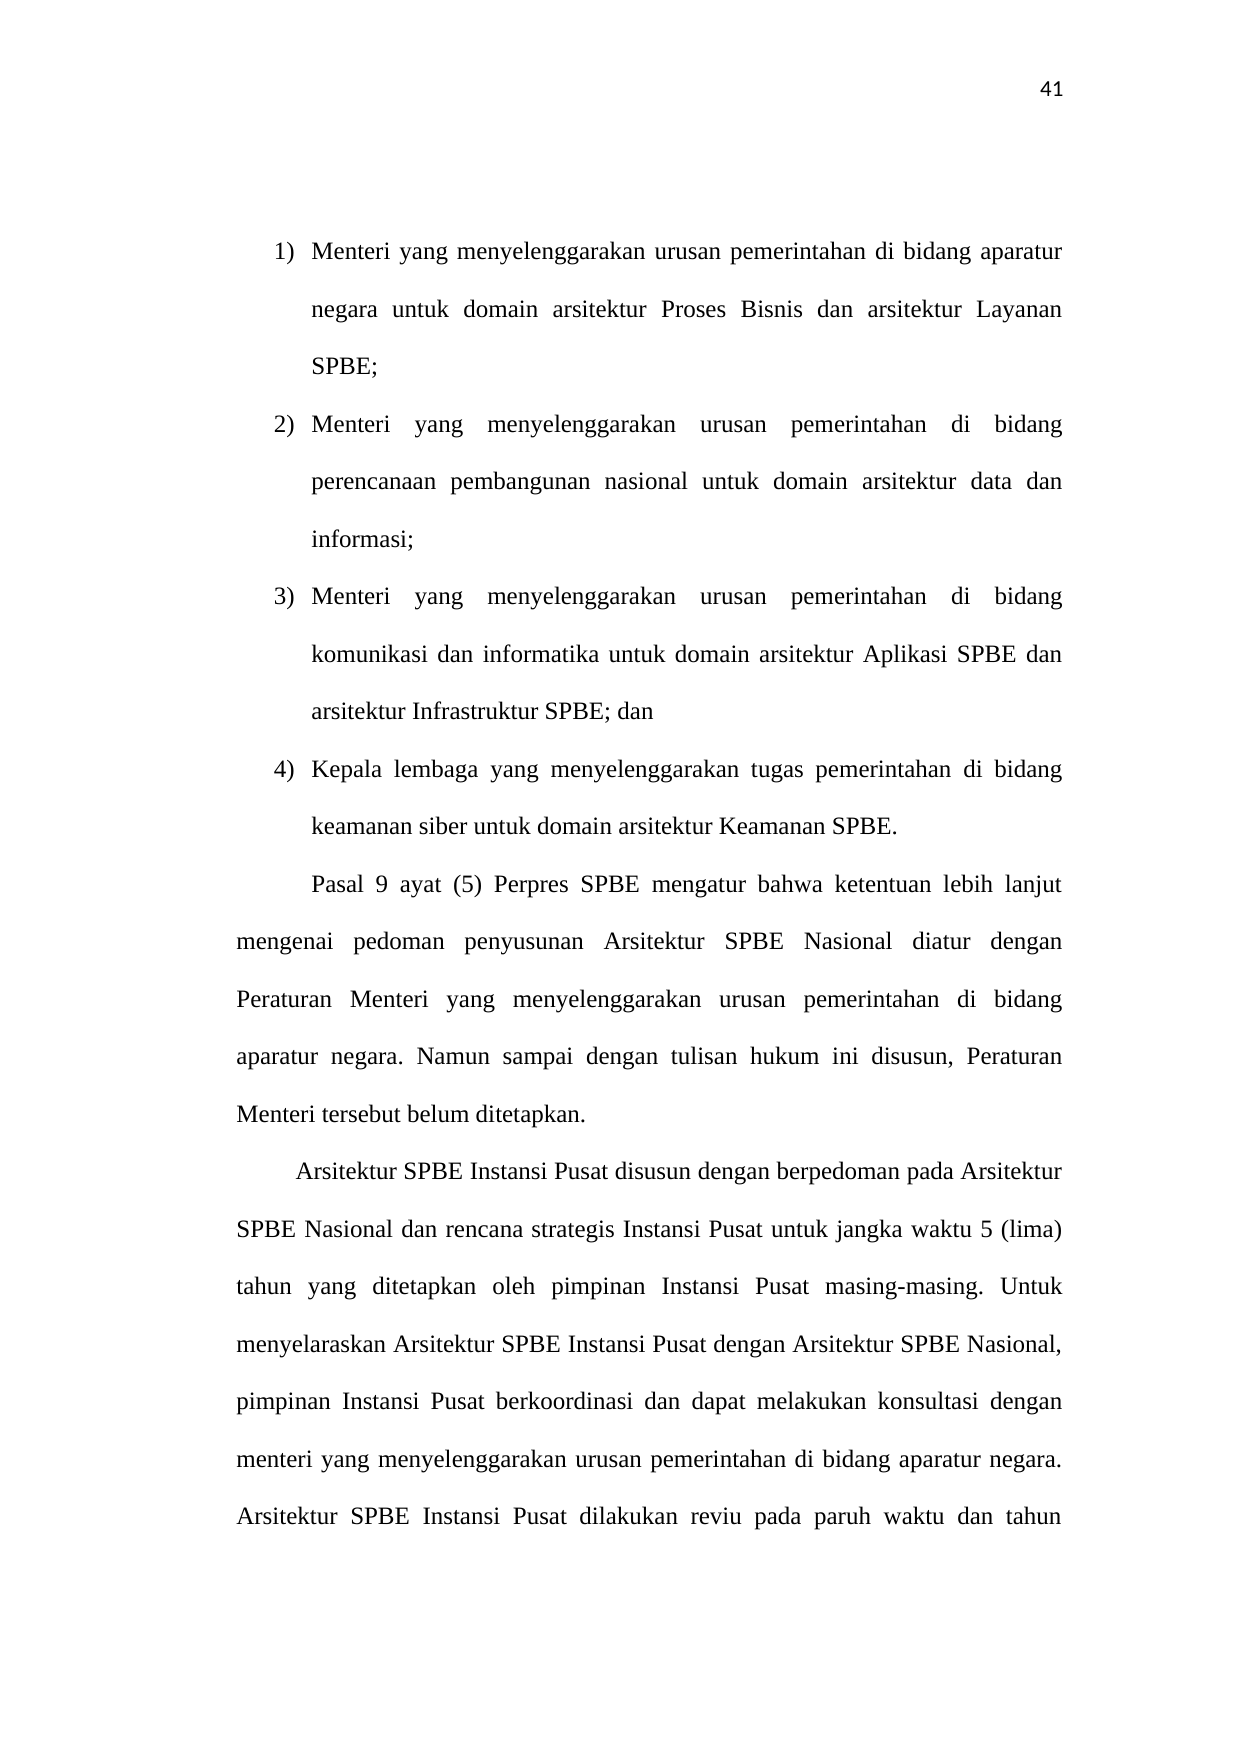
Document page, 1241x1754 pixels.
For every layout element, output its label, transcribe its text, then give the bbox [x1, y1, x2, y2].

list Menteri yang menyelenggarakan urusan pemerintahan di bidang perencanaan pembangunan nasional untuk domain arsitektur data dan informasi; [274, 409, 1063, 552]
list Kepala lembaga yang menyelenggarakan tugas pemerintahan di bidang keamanan siber untuk domain arsitektur Keamanan SPBE. [274, 754, 1063, 840]
list Menteri yang menyelenggarakan urusan pemerintahan di bidang aparatur negara untuk domain arsitektur Proses Bisnis dan arsitektur Layanan SPBE; [274, 236, 1063, 380]
list Menteri yang menyelenggarakan urusan pemerintahan di bidang komunikasi dan informatika untuk domain arsitektur Aplikasi SPBE dan arsitektur Infrastruktur SPBE; dan [274, 581, 1063, 725]
text Pasal 9 ayat (5) Perpres SPBE mengatur bahwa ketentuan lebih lanjut mengenai pedoman penyusunan Arsitektur SPBE Nasional diatur dengan Peraturan Menteri yang menyelenggarakan urusan pemerintahan di bidang aparatur negara. Namun sampai dengan tulisan hukum ini disusun, Peraturan Menteri tersebut belum ditetapkan. [236, 869, 1063, 1127]
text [236, 1156, 1063, 1530]
